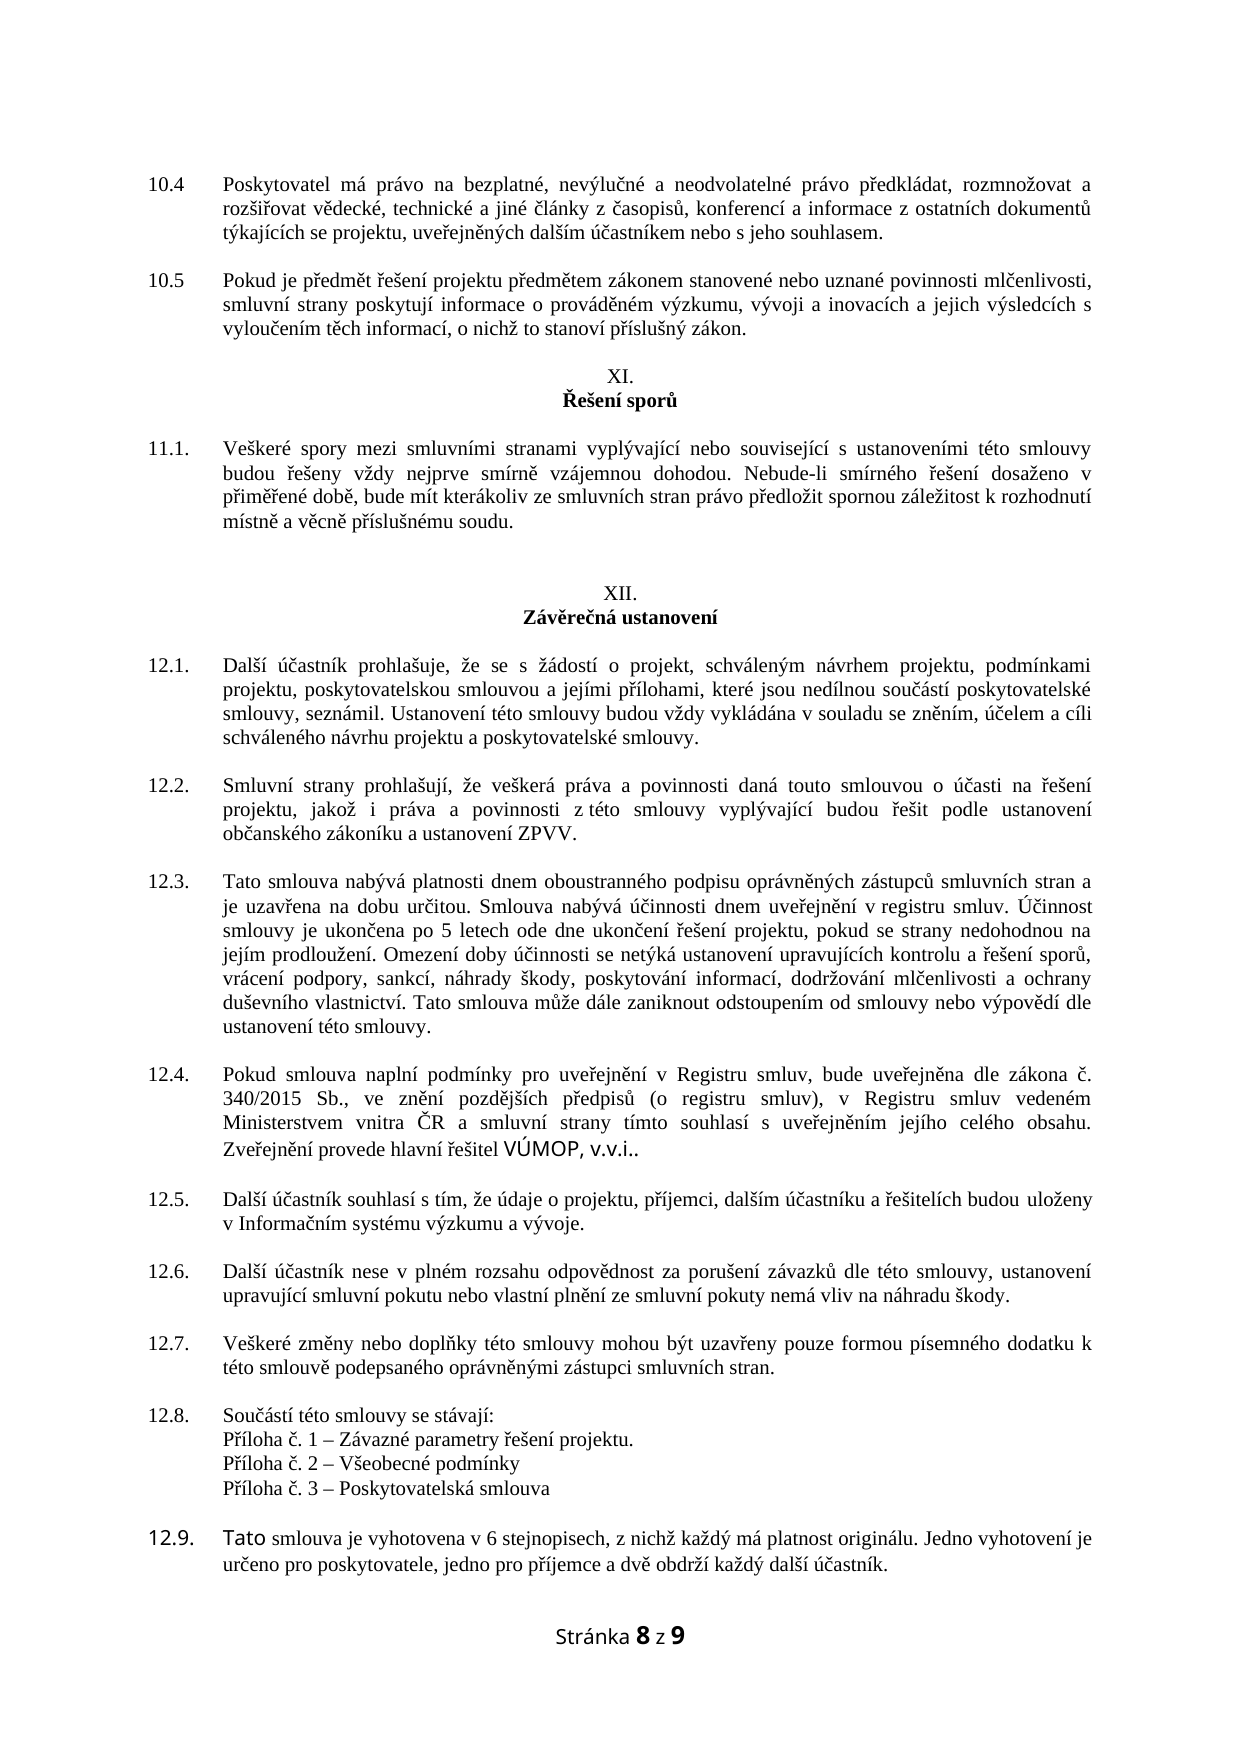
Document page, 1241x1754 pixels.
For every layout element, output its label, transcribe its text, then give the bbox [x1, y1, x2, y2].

text Příloha č. 1 – Závazné parametry řešení projektu. [223, 1427, 1093, 1451]
list Tato smlouva nabývá platnosti dnem oboustranného podpisu oprávněných zástupců smluvních stran a je uzavřena na dobu určitou. Smlouva nabývá účinnosti dnem uveřejnění v registru smluv. Účinnost smlouvy je ukončena po 5 letech ode dne ukončení řešení projektu, pokud se strany nedohodnou na jejím prodloužení. Omezení doby účinnosti se netýká ustanovení upravujících kontrolu a řešení sporů, vrácení podpory, sankcí, náhrady škody, poskytování informací, dodržování mlčenlivosti a ochrany duševního vlastnictví. Tato smlouva může dále zaniknout odstoupením od smlouvy nebo výpovědí dle ustanovení této smlouvy. [148, 869, 1093, 1038]
text XI. [148, 364, 1093, 388]
text XII. [148, 581, 1093, 605]
text Příloha č. 2 – Všeobecné podmínky [223, 1451, 1093, 1475]
list Smluvní strany prohlašují, že veškerá práva a povinnosti daná touto smlouvou o účasti na řešení projektu, jakož i práva a povinnosti z této smlouvy vyplývající budou řešit podle ustanovení občanského zákoníku a ustanovení ZPVV. [148, 773, 1093, 845]
list Další účastník souhlasí s tím, že údaje o projektu, příjemci, dalším účastníku a řešitelích budou uloženy v Informačním systému výzkumu a vývoje. [148, 1187, 1093, 1235]
list Další účastník nese v plném rozsahu odpovědnost za porušení závazků dle této smlouvy, ustanovení upravující smluvní pokutu nebo vlastní plnění ze smluvní pokuty nemá vliv na náhradu škody. [148, 1259, 1093, 1307]
list Veškeré spory mezi smluvními stranami vyplývající nebo související s ustanoveními této smlouvy budou řešeny vždy nejprve smírně vzájemnou dohodou. Nebude-li smírného řešení dosaženo v přiměřené době, bude mít kterákoliv ze smluvních stran právo předložit spornou záležitost k rozhodnutí místně a věcně příslušnému soudu. [148, 436, 1093, 533]
list Veškeré změny nebo doplňky této smlouvy mohou být uzavřeny pouze formou písemného dodatku k této smlouvě podepsaného oprávněnými zástupci smluvních stran. [148, 1331, 1093, 1379]
list Pokud je předmět řešení projektu předmětem zákonem stanovené nebo uznané povinnosti mlčenlivosti, smluvní strany poskytují informace o prováděném výzkumu, vývoji a inovacích a jejich výsledcích s vyloučením těch informací, o nichž to stanoví příslušný zákon. [148, 268, 1093, 340]
list Poskytovatel má právo na bezplatné, nevýlučné a neodvolatelné právo předkládat, rozmnožovat a rozšiřovat vědecké, technické a jiné články z časopisů, konferencí a informace z ostatních dokumentů týkajících se projektu, uveřejněných dalším účastníkem nebo s jeho souhlasem. [148, 172, 1093, 244]
list Součástí této smlouvy se stávají: [148, 1403, 1093, 1427]
text Příloha č. 3 – Poskytovatelská smlouva [223, 1475, 1093, 1499]
text Řešení sporů [148, 388, 1093, 412]
list Tato smlouva je vyhotovena v 6 stejnopisech, z nichž každý má platnost originálu. Jedno vyhotovení je určeno pro poskytovatele, jedno pro příjemce a dvě obdrží každý další účastník. [148, 1523, 1093, 1576]
text Závěrečná ustanovení [148, 605, 1093, 629]
list Další účastník prohlašuje, že se s žádostí o projekt, schváleným návrhem projektu, podmínkami projektu, poskytovatelskou smlouvou a jejími přílohami, které jsou nedílnou součástí poskytovatelské smlouvy, seznámil. Ustanovení této smlouvy budou vždy vykládána v souladu se zněním, účelem a cíli schváleného návrhu projektu a poskytovatelské smlouvy. [148, 653, 1093, 749]
list Pokud smlouva naplní podmínky pro uveřejnění v Registru smluv, bude uveřejněna dle zákona č. 340/2015 Sb., ve znění pozdějších předpisů (o registru smluv), v Registru smluv vedeném Ministerstvem vnitra ČR a smluvní strany tímto souhlasí s uveřejněním jejího celého obsahu. Zveřejnění provede hlavní řešitel VÚMOP, v.v.i.. [148, 1062, 1093, 1163]
